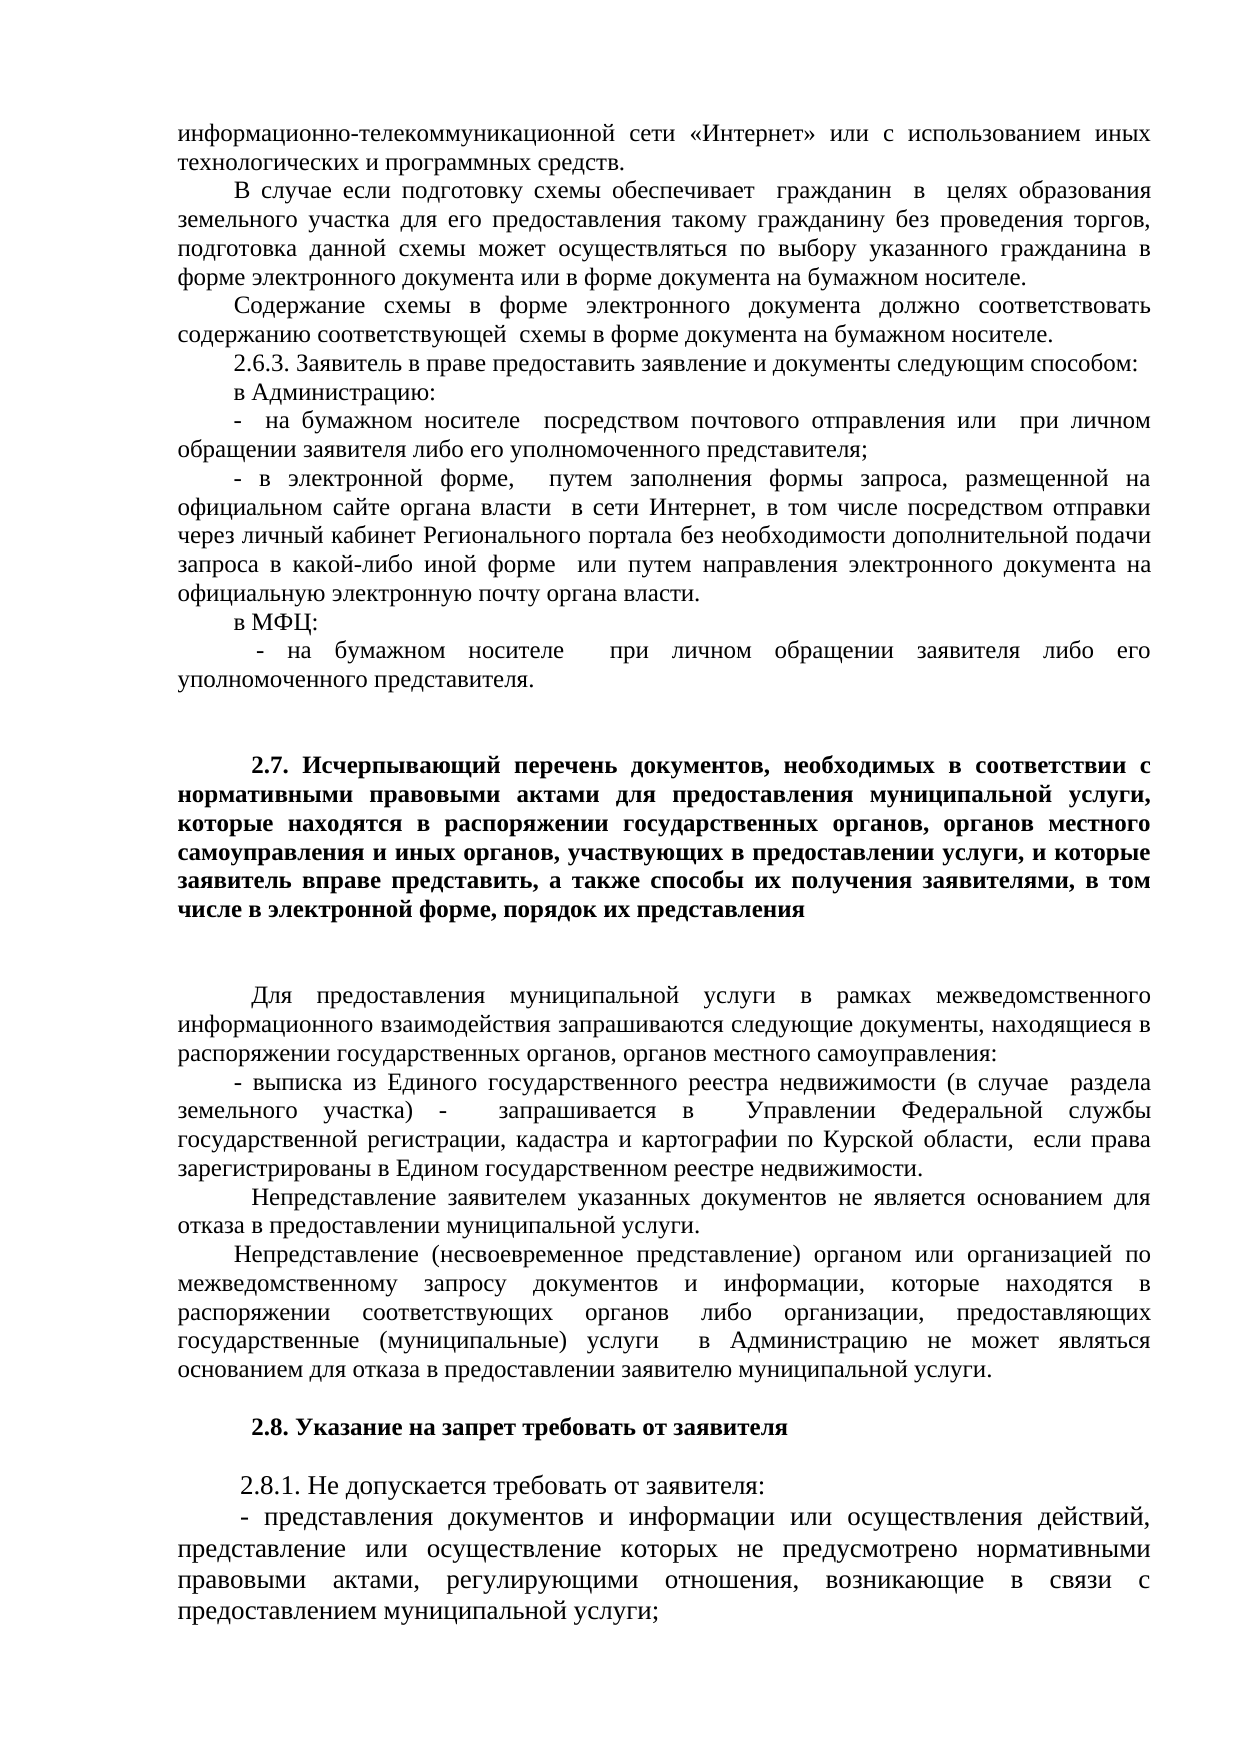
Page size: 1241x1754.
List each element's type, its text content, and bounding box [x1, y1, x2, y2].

text Непредставление (несвоевременное представление) органом или организацией по межведомственному запросу документов и информации, которые находятся в распоряжении соответствующих органов либо организации, предоставляющих государственные (муниципальные) услуги в Администрацию не может являться основанием для отказа в предоставлении заявителю муниципальной услуги. [177, 1239, 1152, 1383]
text Для предоставления муниципальной услуги в рамках межведомственного информационного взаимодействия запрашиваются следующие документы, находящиеся в распоряжении государственных органов, органов местного самоуправления: [177, 981, 1152, 1067]
text в МФЦ: [177, 607, 1152, 636]
text - в электронной форме, путем заполнения формы запроса, размещенной на официальном сайте органа власти в сети Интернет, в том числе посредством отправки через личный кабинет Регионального портала без необходимости дополнительной подачи запроса в какой-либо иной форме или путем направления электронного документа на официальную электронную почту органа власти. [177, 463, 1152, 607]
text В случае если подготовку схемы обеспечивает гражданин в целях образования земельного участка для его предоставления такому гражданину без проведения торгов, подготовка данной схемы может осуществляться по выбору указанного гражданина в форме электронного документа или в форме документа на бумажном носителе. [177, 176, 1152, 291]
text - на бумажном носителе при личном обращении заявителя либо его уполномоченного представителя. [177, 636, 1152, 693]
text в Администрацию: [177, 377, 1152, 406]
text Содержание схемы в форме электронного документа должно соответствовать содержанию соответствующей схемы в форме документа на бумажном носителе. [177, 291, 1152, 348]
text Непредставление заявителем указанных документов не является основанием для отказа в предоставлении муниципальной услуги. [177, 1182, 1152, 1239]
text - выписка из Единого государственного реестра недвижимости (в случае раздела земельного участка) - запрашивается в Управлении Федеральной службы государственной регистрации, кадастра и картографии по Курской области, если права зарегистрированы в Едином государственном реестре недвижимости. [177, 1067, 1152, 1182]
text 2.6.3. Заявитель в праве предоставить заявление и документы следующим способом: [177, 348, 1152, 377]
text 2.7. Исчерпывающий перечень документов, необходимых в соответствии с нормативными правовыми актами для предоставления муниципальной услуги, которые находятся в распоряжении государственных органов, органов местного самоуправления и иных органов, участвующих в предоставлении услуги, и которые заявитель вправе представить, а также способы их получения заявителями, в том числе в электронной форме, порядок их представления [177, 751, 1152, 923]
text - представления документов и информации или осуществления действий, представление или осуществление которых не предусмотрено нормативными правовыми актами, регулирующими отношения, возникающие в связи с предоставлением муниципальной услуги; [177, 1501, 1152, 1625]
text - на бумажном носителе посредством почтового отправления или при личном обращении заявителя либо его уполномоченного представителя; [177, 406, 1152, 463]
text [177, 118, 1152, 176]
text 2.8.1. Не допускается требовать от заявителя: [177, 1469, 1152, 1501]
text 2.8. Указание на запрет требовать от заявителя [177, 1412, 1152, 1441]
